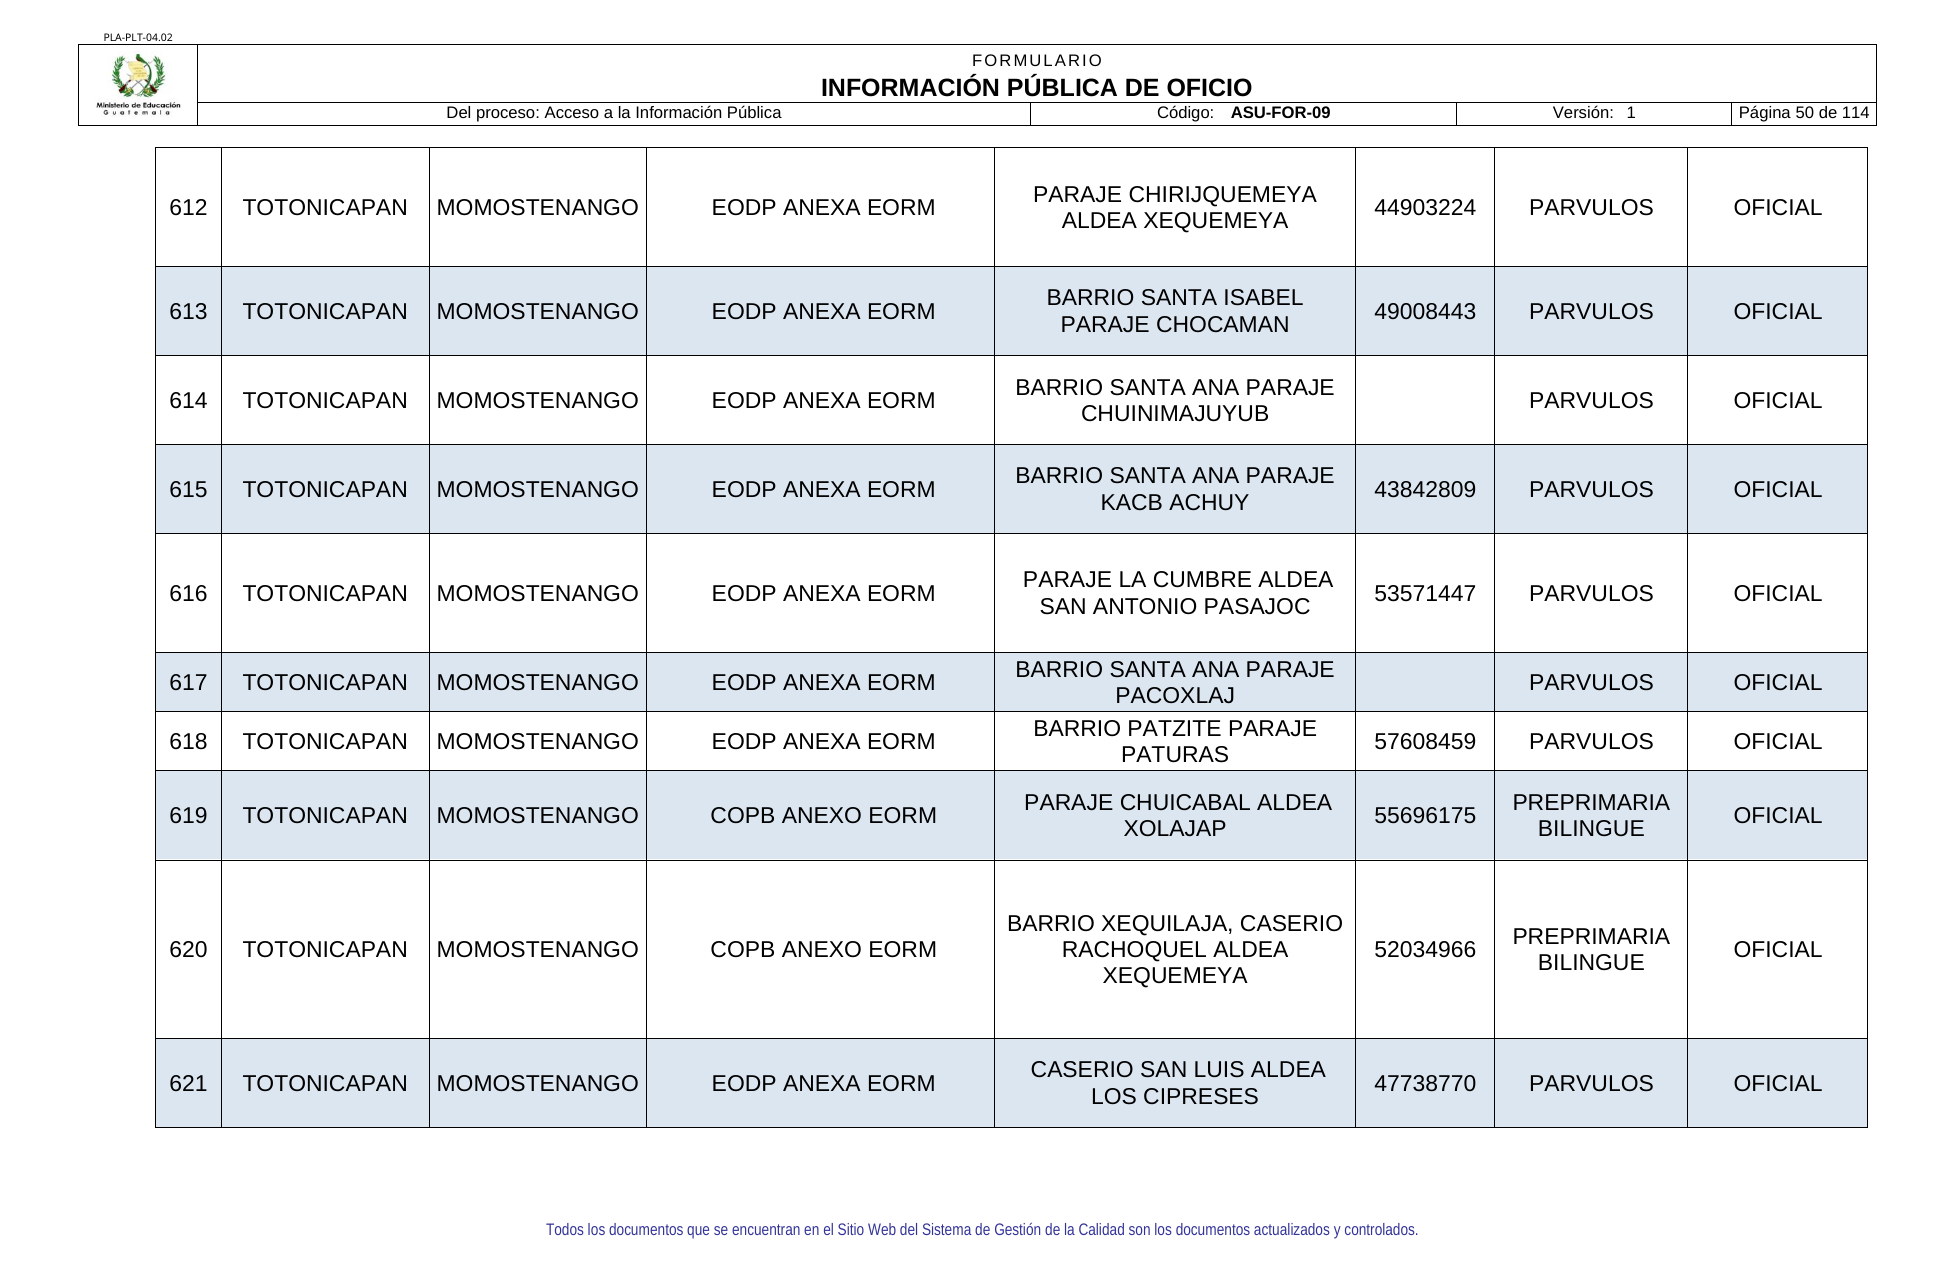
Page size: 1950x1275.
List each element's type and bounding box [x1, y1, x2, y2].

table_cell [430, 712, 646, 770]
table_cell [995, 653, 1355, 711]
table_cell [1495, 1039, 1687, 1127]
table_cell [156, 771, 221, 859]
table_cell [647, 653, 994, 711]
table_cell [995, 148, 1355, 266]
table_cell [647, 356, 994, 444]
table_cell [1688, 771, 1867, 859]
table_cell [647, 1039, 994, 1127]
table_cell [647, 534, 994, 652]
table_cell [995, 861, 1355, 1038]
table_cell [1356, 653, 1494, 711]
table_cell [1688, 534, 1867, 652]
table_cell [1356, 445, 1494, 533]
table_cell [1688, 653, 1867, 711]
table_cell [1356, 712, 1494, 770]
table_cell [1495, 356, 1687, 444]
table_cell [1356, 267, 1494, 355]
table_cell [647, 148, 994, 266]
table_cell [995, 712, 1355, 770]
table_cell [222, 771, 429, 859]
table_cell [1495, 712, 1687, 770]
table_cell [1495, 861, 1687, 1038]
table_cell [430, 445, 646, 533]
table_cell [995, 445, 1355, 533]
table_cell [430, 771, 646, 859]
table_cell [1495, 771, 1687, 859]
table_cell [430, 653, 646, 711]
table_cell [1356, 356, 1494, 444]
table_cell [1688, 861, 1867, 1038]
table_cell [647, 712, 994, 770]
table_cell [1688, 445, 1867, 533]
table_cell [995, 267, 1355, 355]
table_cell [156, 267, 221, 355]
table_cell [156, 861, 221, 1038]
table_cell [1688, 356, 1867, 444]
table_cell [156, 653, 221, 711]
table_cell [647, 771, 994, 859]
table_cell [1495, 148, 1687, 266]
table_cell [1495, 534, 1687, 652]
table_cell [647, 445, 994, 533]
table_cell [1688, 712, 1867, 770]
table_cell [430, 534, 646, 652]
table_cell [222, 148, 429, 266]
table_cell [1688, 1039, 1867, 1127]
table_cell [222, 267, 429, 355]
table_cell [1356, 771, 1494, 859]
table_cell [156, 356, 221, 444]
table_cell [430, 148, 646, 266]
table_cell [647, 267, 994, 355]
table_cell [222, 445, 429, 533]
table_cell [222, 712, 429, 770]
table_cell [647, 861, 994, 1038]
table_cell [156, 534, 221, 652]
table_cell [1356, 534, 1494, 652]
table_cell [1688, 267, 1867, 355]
picture [95, 51, 181, 117]
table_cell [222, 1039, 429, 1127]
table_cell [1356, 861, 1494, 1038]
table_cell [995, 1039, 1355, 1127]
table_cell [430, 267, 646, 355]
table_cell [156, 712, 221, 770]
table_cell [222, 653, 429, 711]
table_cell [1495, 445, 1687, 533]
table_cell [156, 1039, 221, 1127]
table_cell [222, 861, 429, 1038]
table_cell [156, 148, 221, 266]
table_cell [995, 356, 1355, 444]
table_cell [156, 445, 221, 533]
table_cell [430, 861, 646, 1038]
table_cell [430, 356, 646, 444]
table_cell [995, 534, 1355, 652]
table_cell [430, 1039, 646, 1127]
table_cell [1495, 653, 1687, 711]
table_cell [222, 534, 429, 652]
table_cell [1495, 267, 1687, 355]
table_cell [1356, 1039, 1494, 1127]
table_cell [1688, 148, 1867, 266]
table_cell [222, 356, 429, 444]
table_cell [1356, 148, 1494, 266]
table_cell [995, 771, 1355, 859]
